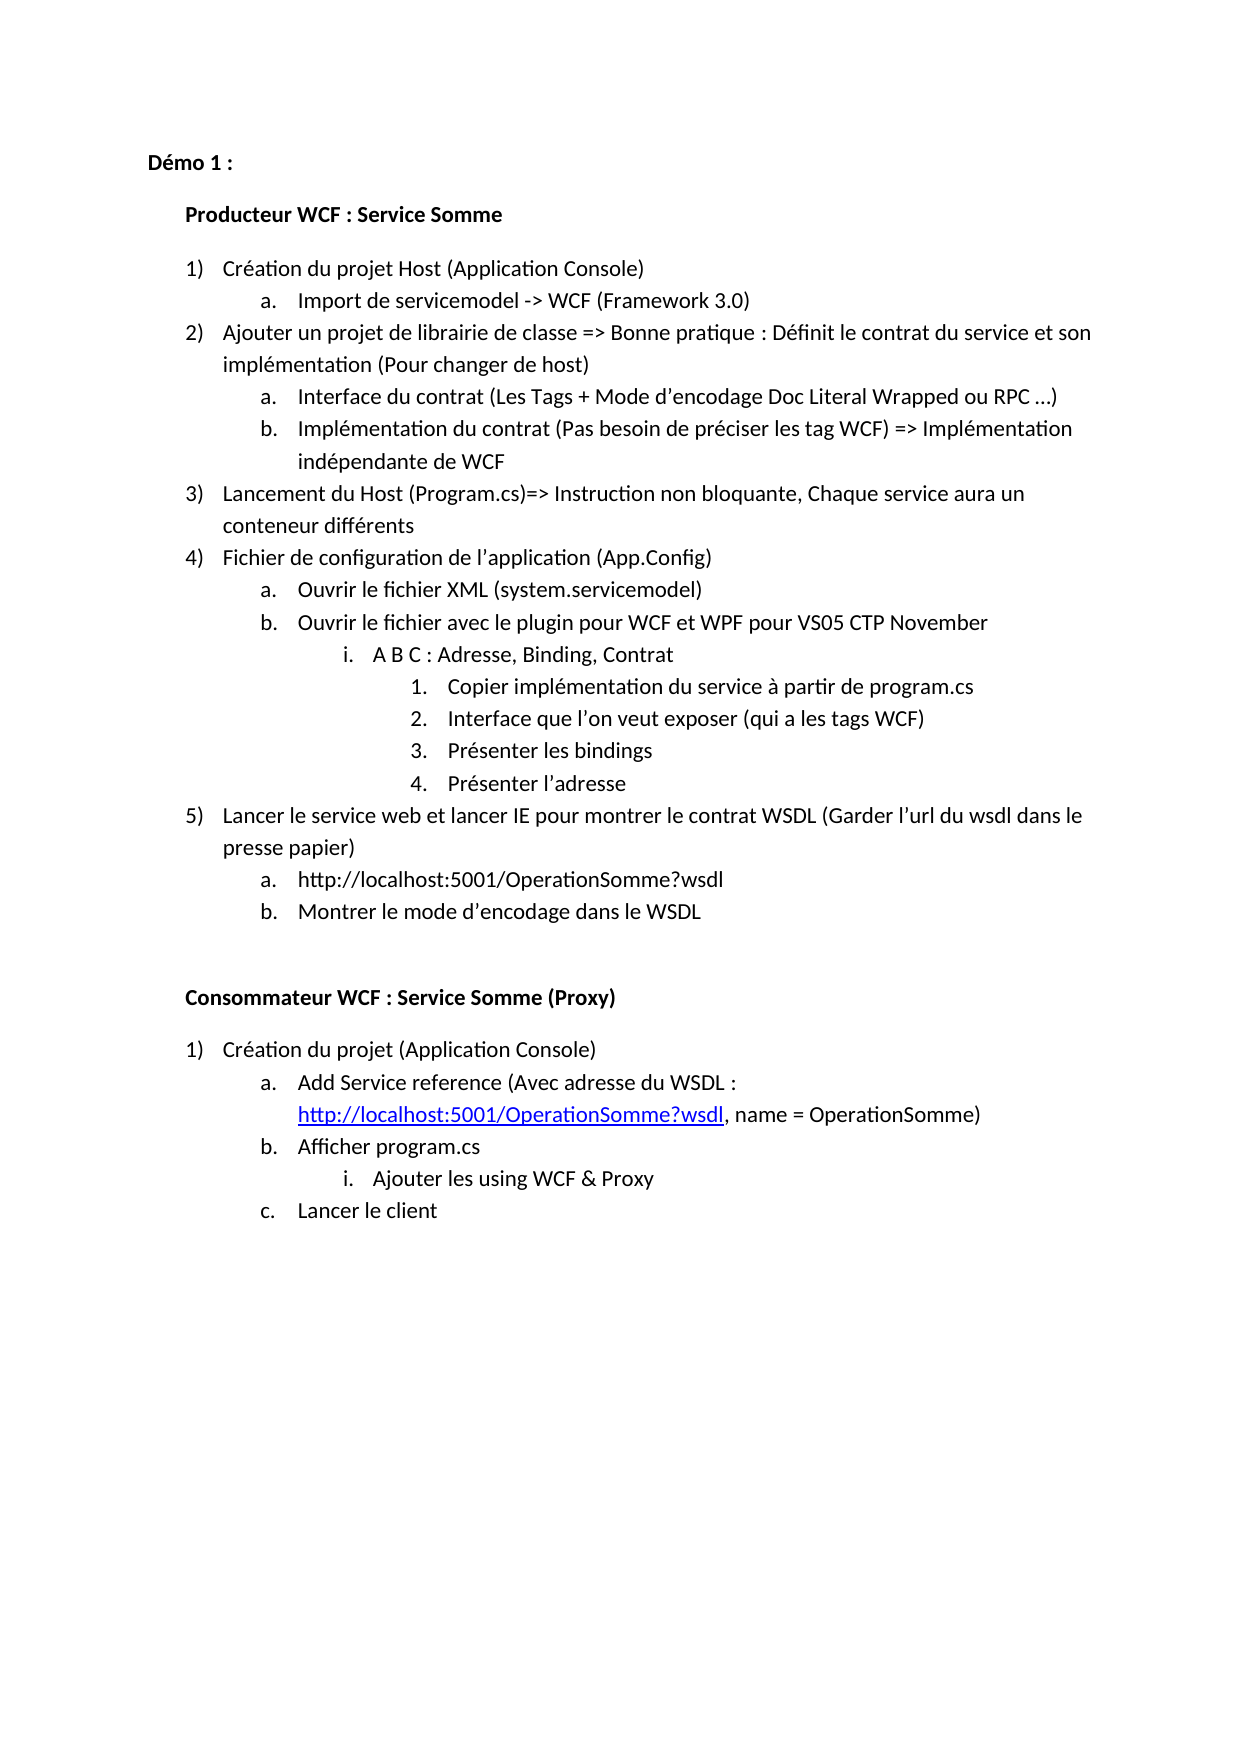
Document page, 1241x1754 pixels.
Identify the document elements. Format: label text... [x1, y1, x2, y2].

list Add Service reference (Avec adresse du WSDL : http://localhost:5001/OperationSomme?wsdl, name = OperationSomme) [260, 1068, 1093, 1128]
list Copier implémentation du service à partir de program.cs [410, 672, 1093, 700]
list Lancer le client [260, 1197, 1093, 1224]
list Ajouter les using WCF & Proxy [354, 1164, 1093, 1192]
text Consommateur WCF : Service Somme (Proxy) [148, 983, 1093, 1011]
list Interface du contrat (Les Tags + Mode d’encodage Doc Literal Wrapped ou RPC …) [260, 382, 1093, 410]
list Lancement du Host (Program.cs)=> Instruction non bloquante, Chaque service aura un conteneur différents [185, 479, 1093, 539]
list Lancer le service web et lancer IE pour montrer le contrat WSDL (Garder l’url du wsdl dans le presse papier) [185, 801, 1093, 861]
text Producteur WCF : Service Somme [148, 201, 1093, 229]
list Présenter les bindings [410, 736, 1093, 764]
list Implémentation du contrat (Pas besoin de préciser les tag WCF) => Implémentation indépendante de WCF [260, 414, 1093, 475]
list Import de servicemodel -> WCF (Framework 3.0) [260, 286, 1093, 314]
list Montrer le mode d’encodage dans le WSDL [260, 897, 1093, 925]
list Interface que l’on veut exposer (qui a les tags WCF) [410, 704, 1093, 732]
list A B C : Adresse, Binding, Contrat [354, 640, 1093, 668]
list Création du projet (Application Console) [185, 1036, 1093, 1064]
list Fichier de configuration de l’application (App.Config) [185, 543, 1093, 571]
list Ouvrir le fichier XML (system.servicemodel) [260, 576, 1093, 603]
list Création du projet Host (Application Console) [185, 254, 1093, 282]
list http://localhost:5001/OperationSomme?wsdl [260, 865, 1093, 893]
list Afficher program.cs [260, 1132, 1093, 1160]
list Présenter l’adresse [410, 769, 1093, 797]
text Démo 1 : [148, 148, 1093, 176]
list Ouvrir le fichier avec le plugin pour WCF et WPF pour VS05 CTP November [260, 608, 1093, 636]
list Ajouter un projet de librairie de classe => Bonne pratique : Définit le contrat du service et son implémentation (Pour changer de host) [185, 318, 1093, 378]
